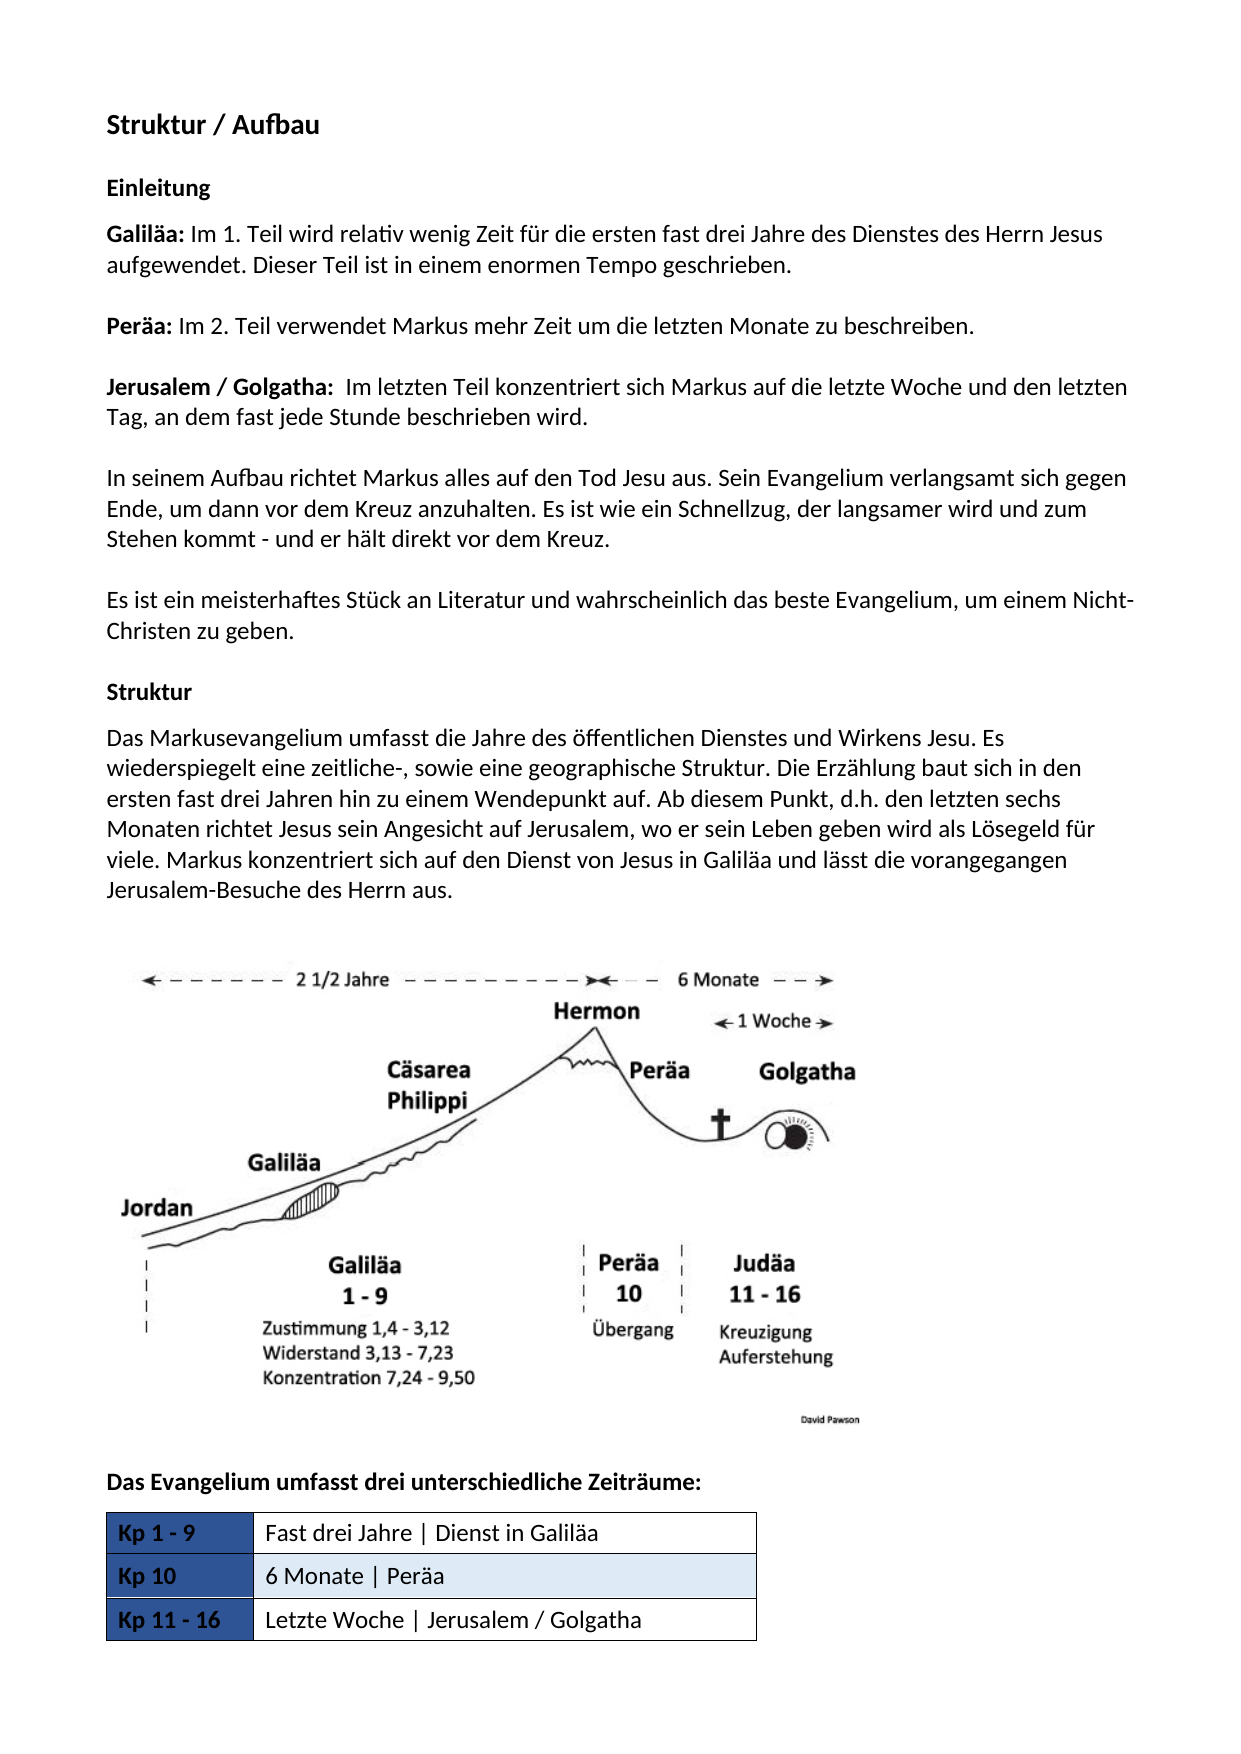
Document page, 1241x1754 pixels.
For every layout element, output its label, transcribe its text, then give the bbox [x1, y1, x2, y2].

text Struktur [106, 676, 1152, 707]
text Peräa: Im 2. Teil verwendet Markus mehr Zeit um die letzten Monate zu beschreiben. [106, 310, 1152, 340]
table_cell Kp 11 - 16 [107, 1599, 253, 1640]
text Struktur / Aufbau [106, 106, 1152, 142]
table_cell Letzte Woche | Jerusalem / Golgatha [254, 1599, 756, 1640]
text Einleitung [106, 172, 1152, 203]
table_cell 6 Monate | Peräa [254, 1554, 756, 1597]
text Galiläa: Im 1. Teil wird relativ wenig Zeit für die ersten fast drei Jahre des Dienstes des Herrn Jesus aufgewendet. Dieser Teil ist in einem enormen Tempo geschrieben. [106, 218, 1152, 279]
table_cell Kp 10 [107, 1554, 253, 1597]
text In seinem Aufbau richtet Markus alles auf den Tod Jesu aus. Sein Evangelium verlangsamt sich gegen Ende, um dann vor dem Kreuz anzuhalten. Es ist wie ein Schnellzug, der langsamer wird und zum Stehen kommt - und er hält direkt vor dem Kreuz. [106, 462, 1152, 554]
picture [106, 935, 876, 1436]
text Das Evangelium umfasst drei unterschiedliche Zeiträume: [106, 1466, 1152, 1497]
text Jerusalem / Golgatha: Im letzten Teil konzentriert sich Markus auf die letzte Woche und den letzten Tag, an dem fast jede Stunde beschrieben wird. [106, 371, 1152, 432]
text Das Markusevangelium umfasst die Jahre des öffentlichen Dienstes und Wirkens Jesu. Es wiederspiegelt eine zeitliche-, sowie eine geographische Struktur. Die Erzählung baut sich in den ersten fast drei Jahren hin zu einem Wendepunkt auf. Ab diesem Punkt, d.h. den letzten sechs Monaten richtet Jesus sein Angesicht auf Jerusalem, wo er sein Leben geben wird als Lösegeld für viele. Markus konzentriert sich auf den Dienst von Jesus in Galiläa und lässt die vorangegangen Jerusalem-Besuche des Herrn aus. [106, 722, 1152, 905]
table_header Kp 1 - 9 [107, 1513, 253, 1553]
text Es ist ein meisterhaftes Stück an Literatur und wahrscheinlich das beste Evangelium, um einem Nicht-Christen zu geben. [106, 584, 1152, 646]
table_header Fast drei Jahre | Dienst in Galiläa [254, 1513, 756, 1553]
